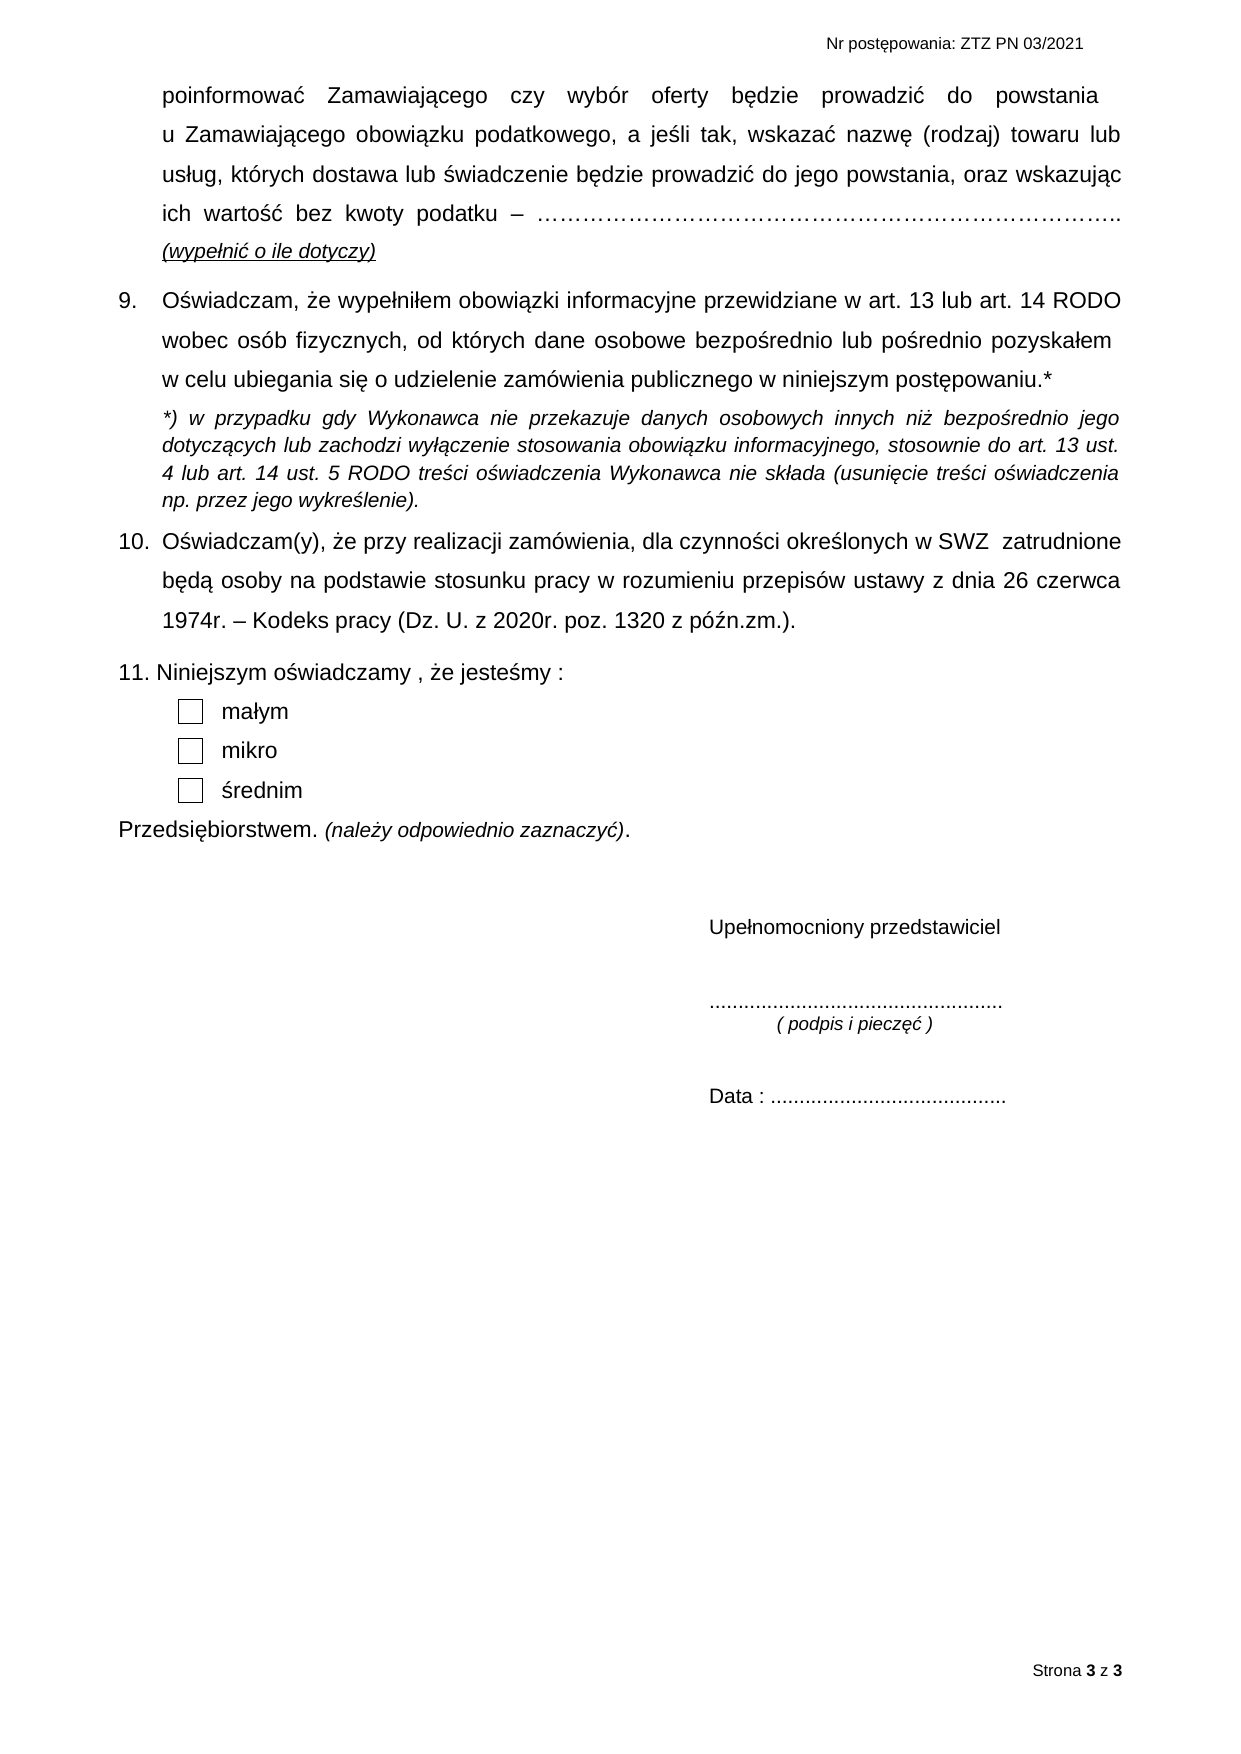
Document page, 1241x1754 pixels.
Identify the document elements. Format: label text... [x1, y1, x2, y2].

text ( podpis i pieczęć ) [709, 1012, 1122, 1034]
text Upełnomocniony przedstawiciel [709, 914, 1122, 938]
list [118, 82, 1122, 263]
text ................................................... [709, 988, 1122, 1012]
text małym [118, 698, 1117, 724]
list Oświadczam, że wypełniłem obowiązki informacyjne przewidziane w art. 13 lub art. 14 RODO wobec osób fizycznych, od których dane osobowe bezpośrednio lub pośrednio pozyskałem w celu ubiegania się o udzielenie zamówienia publicznego w niniejszym postępowaniu.* [118, 287, 1122, 392]
list Oświadczam(y), że przy realizacji zamówienia, dla czynności określonych w SWZ zatrudnione będą osoby na podstawie stosunku pracy w rozumieniu przepisów ustawy z dnia 26 czerwca 1974r. – Kodeks pracy (Dz. U. z 2020r. poz. 1320 z późn.zm.). [118, 528, 1122, 633]
text Przedsiębiorstwem. (należy odpowiednio zaznaczyć). [118, 816, 1122, 843]
text średnim [118, 777, 1117, 803]
text mikro [118, 737, 1117, 764]
text *) w przypadku gdy Wykonawca nie przekazuje danych osobowych innych niż bezpośrednio jego dotyczących lub zachodzi wyłączenie stosowania obowiązku informacyjnego, stosownie do art. 13 ust. 4 lub art. 14 ust. 5 RODO treści oświadczenia Wykonawca nie składa (usunięcie treści oświadczenia np. przez jego wykreślenie). [162, 406, 1122, 512]
text Data : ......................................... [709, 1084, 1122, 1108]
text 11. Niniejszym oświadczamy , że jesteśmy : [118, 659, 1122, 685]
